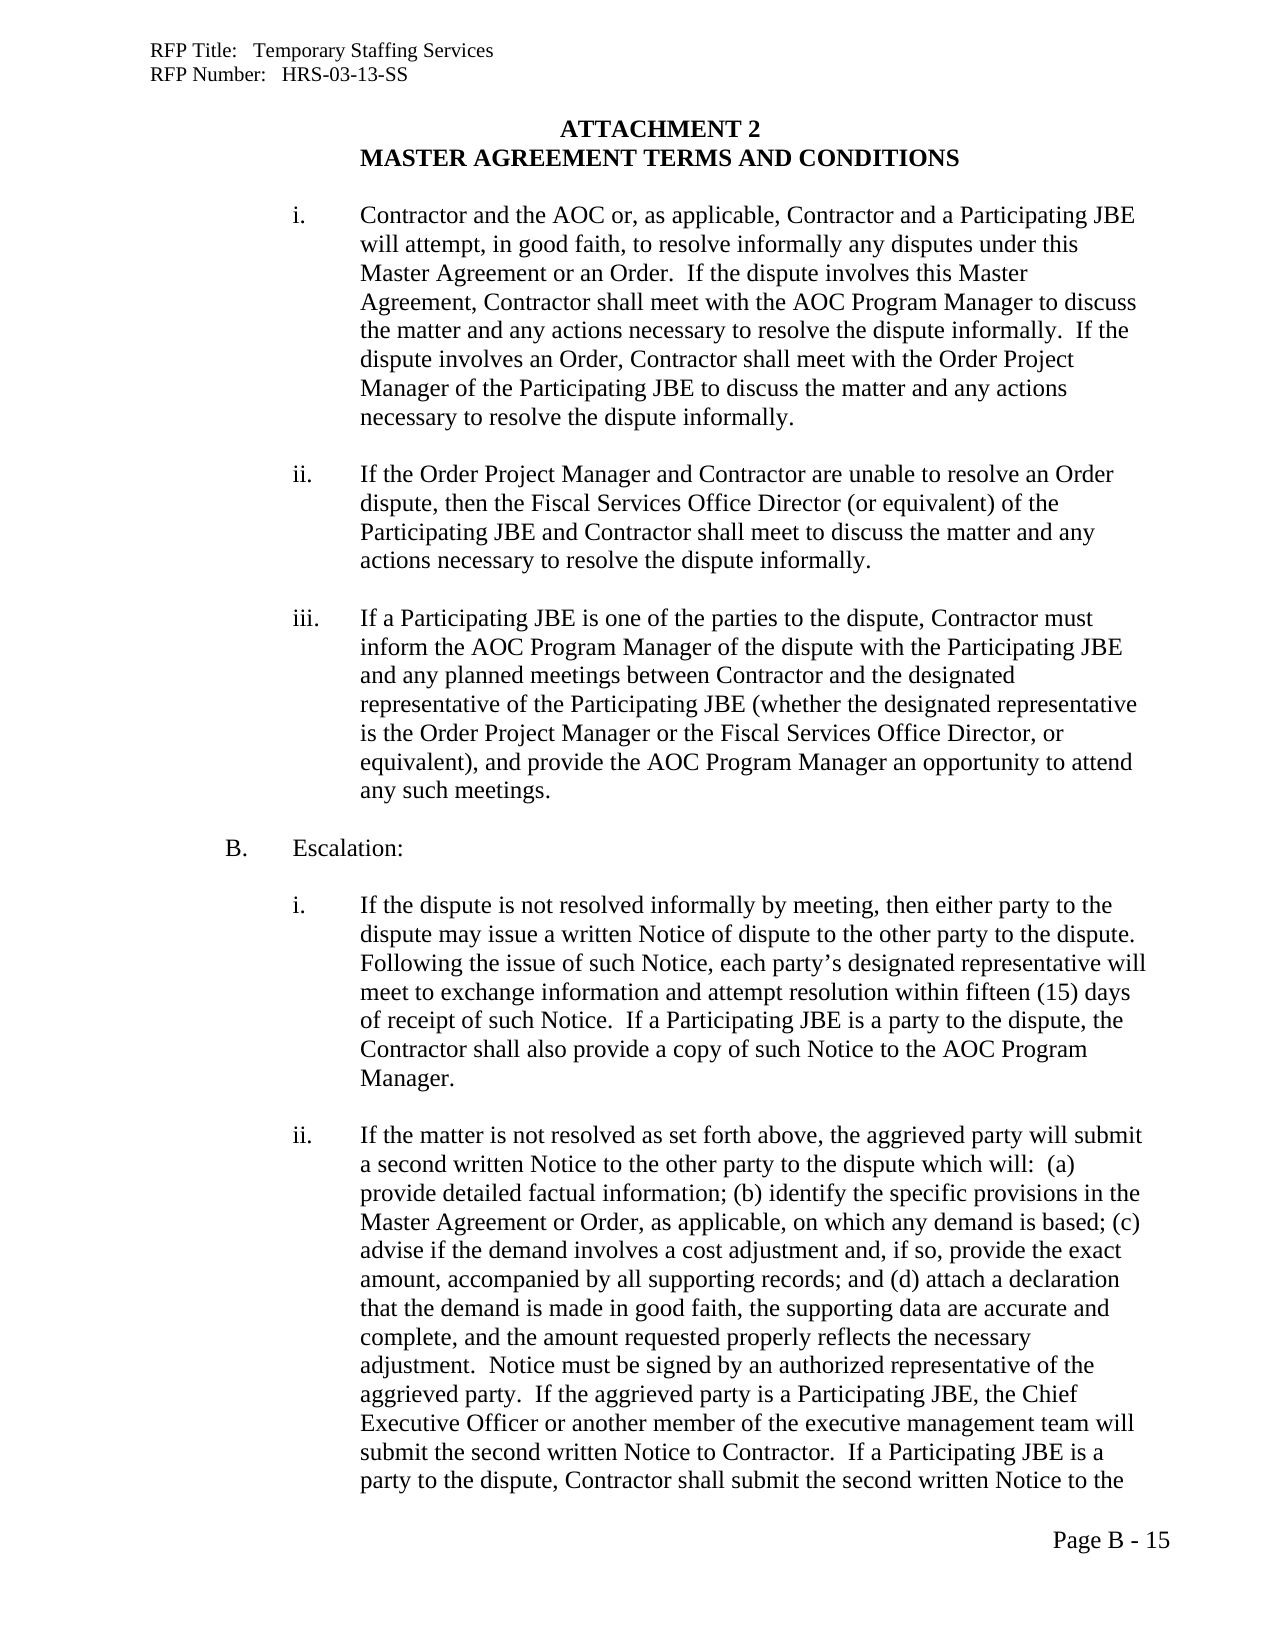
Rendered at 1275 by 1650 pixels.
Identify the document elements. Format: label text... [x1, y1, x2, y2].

text Escalation: [225, 833, 1170, 862]
text If a Participating JBE is one of the parties to the dispute, Contractor must inform the AOC Program Manager of the dispute with the Participating JBE and any planned meetings between Contractor and the designated representative of the Participating JBE (whether the designated representative is the Order Project Manager or the Fiscal Services Office Director, or equivalent), and provide the AOC Program Manager an opportunity to attend any such meetings. [292, 603, 1151, 804]
text Contractor and the AOC or, as applicable, Contractor and a Participating JBE will attempt, in good faith, to resolve informally any disputes under this Master Agreement or an Order. If the dispute involves this Master Agreement, Contractor shall meet with the AOC Program Manager to discuss the matter and any actions necessary to resolve the dispute informally. If the dispute involves an Order, Contractor shall meet with the Order Project Manager of the Participating JBE to discuss the matter and any actions necessary to resolve the dispute informally. [292, 201, 1151, 431]
text If the Order Project Manager and Contractor are unable to resolve an Order dispute, then the Fiscal Services Office Director (or equivalent) of the Participating JBE and Contractor shall meet to discuss the matter and any actions necessary to resolve the dispute informally. [292, 459, 1151, 574]
text If the dispute is not resolved informally by meeting, then either party to the dispute may issue a written Notice of dispute to the other party to the dispute. Following the issue of such Notice, each party’s designated representative will meet to exchange information and attempt resolution within fifteen (15) days of receipt of such Notice. If a Participating JBE is a party to the dispute, the Contractor shall also provide a copy of such Notice to the AOC Program Manager. [292, 891, 1151, 1092]
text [292, 1121, 1151, 1494]
